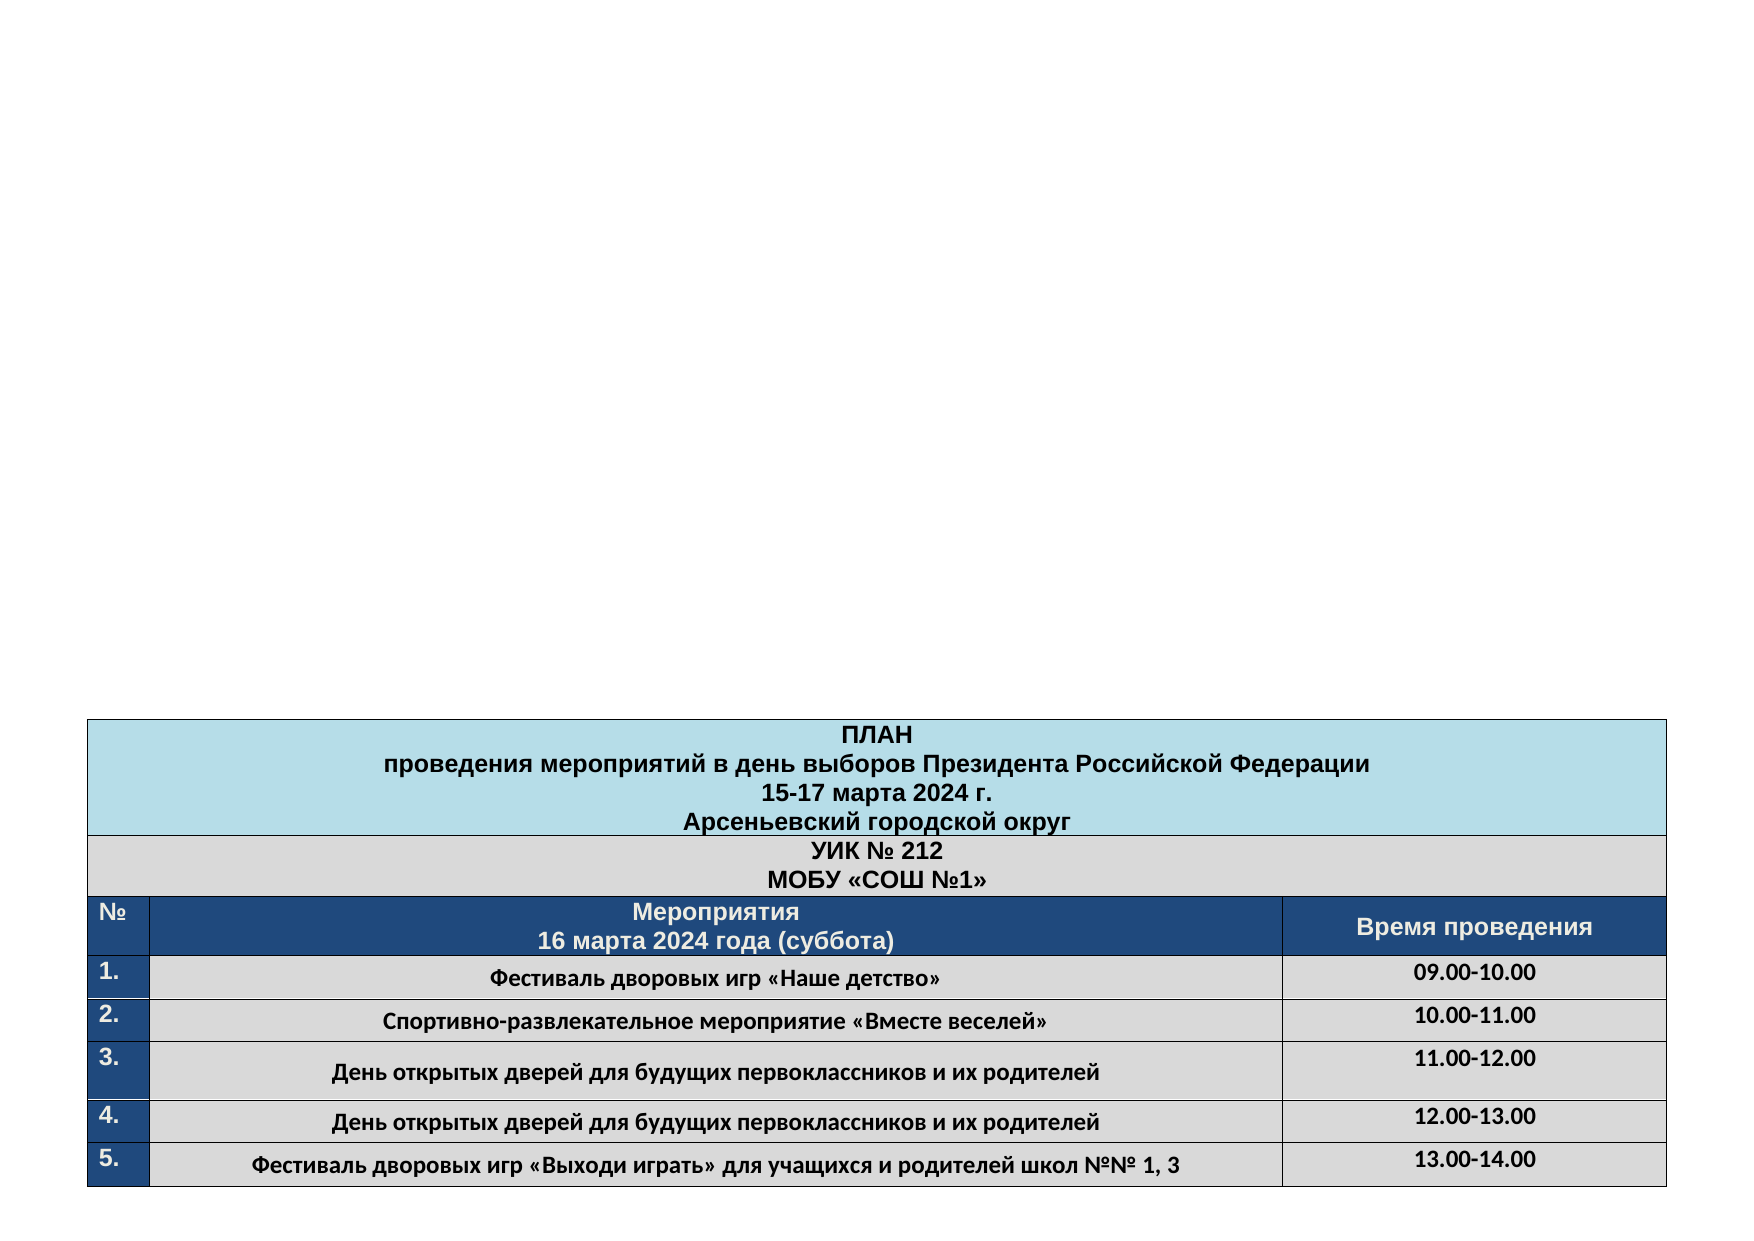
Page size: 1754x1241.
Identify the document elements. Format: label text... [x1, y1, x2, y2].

table_cell Время проведения [1283, 897, 1666, 955]
table_cell Мероприятия 16 марта 2024 года (суббота) [150, 897, 1282, 955]
table_cell 4. [88, 1101, 149, 1142]
table_cell Фестиваль дворовых игр «Выходи играть» для учащихся и родителей школ №№ 1, 3 [150, 1143, 1282, 1186]
table_cell День открытых дверей для будущих первоклассников и их родителей [150, 1101, 1282, 1142]
table_cell 1. [88, 956, 149, 998]
table_cell 2. [88, 1000, 149, 1041]
table_cell № [88, 897, 149, 955]
table_cell Фестиваль дворовых игр «Наше детство» [150, 956, 1282, 998]
table_cell 13.00-14.00 [1283, 1143, 1666, 1186]
table_cell 12.00-13.00 [1283, 1101, 1666, 1142]
table_cell 09.00-10.00 [1283, 956, 1666, 998]
table_cell 5. [88, 1143, 149, 1186]
table_cell УИК № 212 МОБУ «СОШ №1» [88, 836, 1666, 896]
table_cell Спортивно-развлекательное мероприятие «Вместе веселей» [150, 1000, 1282, 1041]
table_cell 3. [88, 1042, 149, 1099]
table_cell 10.00-11.00 [1283, 1000, 1666, 1041]
table_cell День открытых дверей для будущих первоклассников и их родителей [150, 1042, 1282, 1099]
table_header ПЛАН проведения мероприятий в день выборов Президента Российской Федерации 15-17 марта 2024 г. Арсеньевский городской округ [88, 720, 1666, 835]
table_cell 11.00-12.00 [1283, 1042, 1666, 1099]
